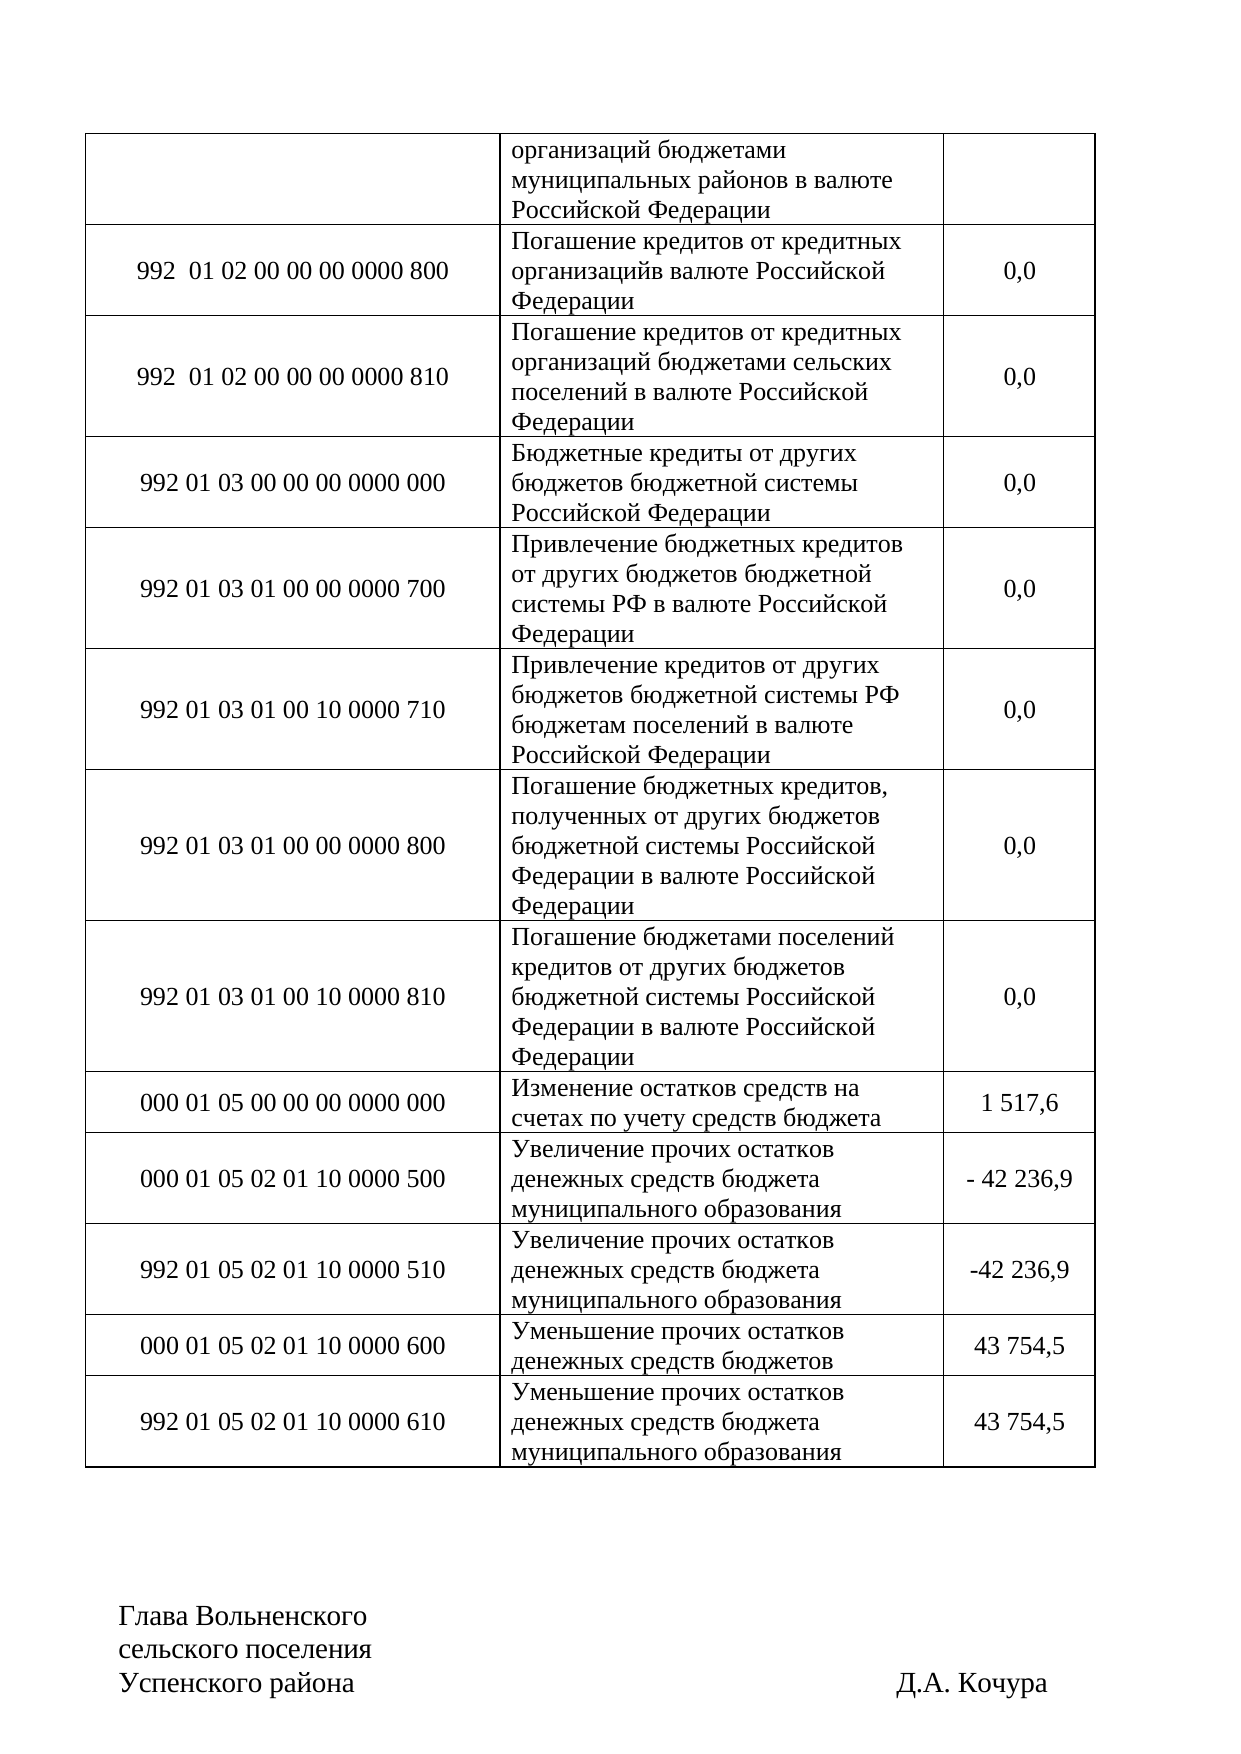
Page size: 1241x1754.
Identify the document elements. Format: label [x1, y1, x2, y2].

table_header [74, 133, 1139, 1699]
